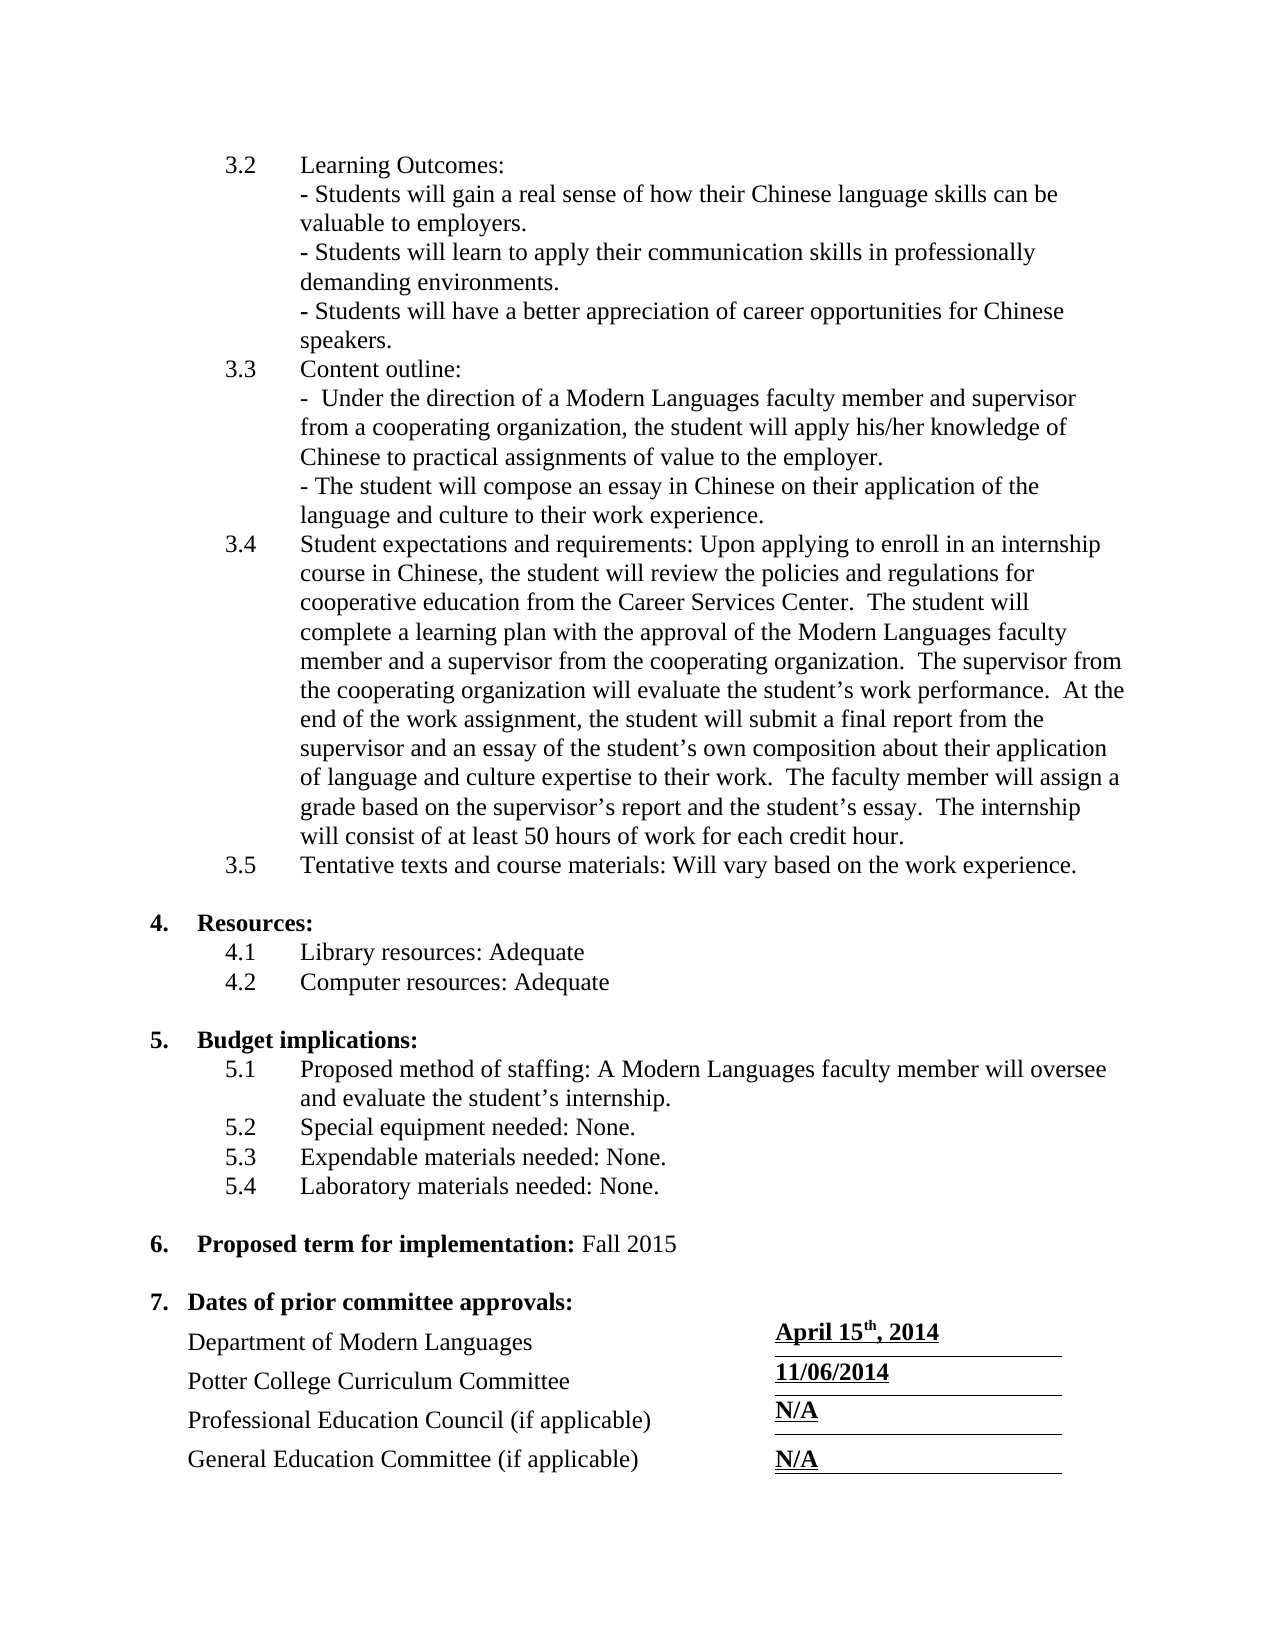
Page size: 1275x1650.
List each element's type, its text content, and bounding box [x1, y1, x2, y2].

text - The student will compose an essay in Chinese on their application of the language and culture to their work experience. [300, 471, 1125, 529]
list Computer resources: Adequate [225, 967, 1125, 996]
text 7. Dates of prior committee approvals: [150, 1287, 1125, 1317]
text - Students will have a better appreciation of career opportunities for Chinese speakers. [300, 296, 1125, 354]
table_cell General Education Committee (if applicable) [188, 1434, 775, 1472]
list Library resources: Adequate [225, 937, 1125, 967]
text 6. Proposed term for implementation: Fall 2015 [150, 1229, 1125, 1258]
table_header Department of Modern Languages [188, 1317, 775, 1356]
table_header April 15th, 2014 [775, 1317, 1062, 1356]
table_cell 11/06/2014 [775, 1357, 1062, 1394]
list Learning Outcomes: - Students will gain a real sense of how their Chinese language skills can be valuable to employers. [225, 150, 1125, 237]
text 5. Budget implications: [150, 1025, 1125, 1054]
list Expendable materials needed: None. [225, 1142, 1125, 1171]
table_cell Potter College Curriculum Committee [188, 1356, 775, 1394]
list Special equipment needed: None. [225, 1112, 1125, 1142]
list Tentative texts and course materials: Will vary based on the work experience. [225, 850, 1125, 879]
list Laboratory materials needed: None. [225, 1171, 1125, 1200]
text 4. Resources: [150, 908, 1125, 937]
list Proposed method of staffing: A Modern Languages faculty member will oversee and evaluate the student’s internship. [225, 1054, 1125, 1112]
list Content outline: - Under the direction of a Modern Languages faculty member and supervisor from a cooperating organization, the student will apply his/her knowledge of Chinese to practical assignments of value to the employer. [225, 354, 1125, 471]
table_cell Professional Education Council (if applicable) [188, 1395, 775, 1433]
table_cell N/A [775, 1435, 1062, 1472]
text - Students will learn to apply their communication skills in professionally demanding environments. [300, 237, 1125, 296]
table_cell N/A [775, 1396, 1062, 1433]
list Student expectations and requirements: Upon applying to enroll in an internship course in Chinese, the student will review the policies and regulations for cooperative education from the Career Services Center. The student will complete a learning plan with the approval of the Modern Languages faculty member and a supervisor from the cooperating organization. The supervisor from the cooperating organization will evaluate the student’s work performance. At the end of the work assignment, the student will submit a final report from the supervisor and an essay of the student’s own composition about their application of language and culture expertise to their work. The faculty member will assign a grade based on the supervisor’s report and the student’s essay. The internship will consist of at least 50 hours of work for each credit hour. [225, 529, 1125, 850]
